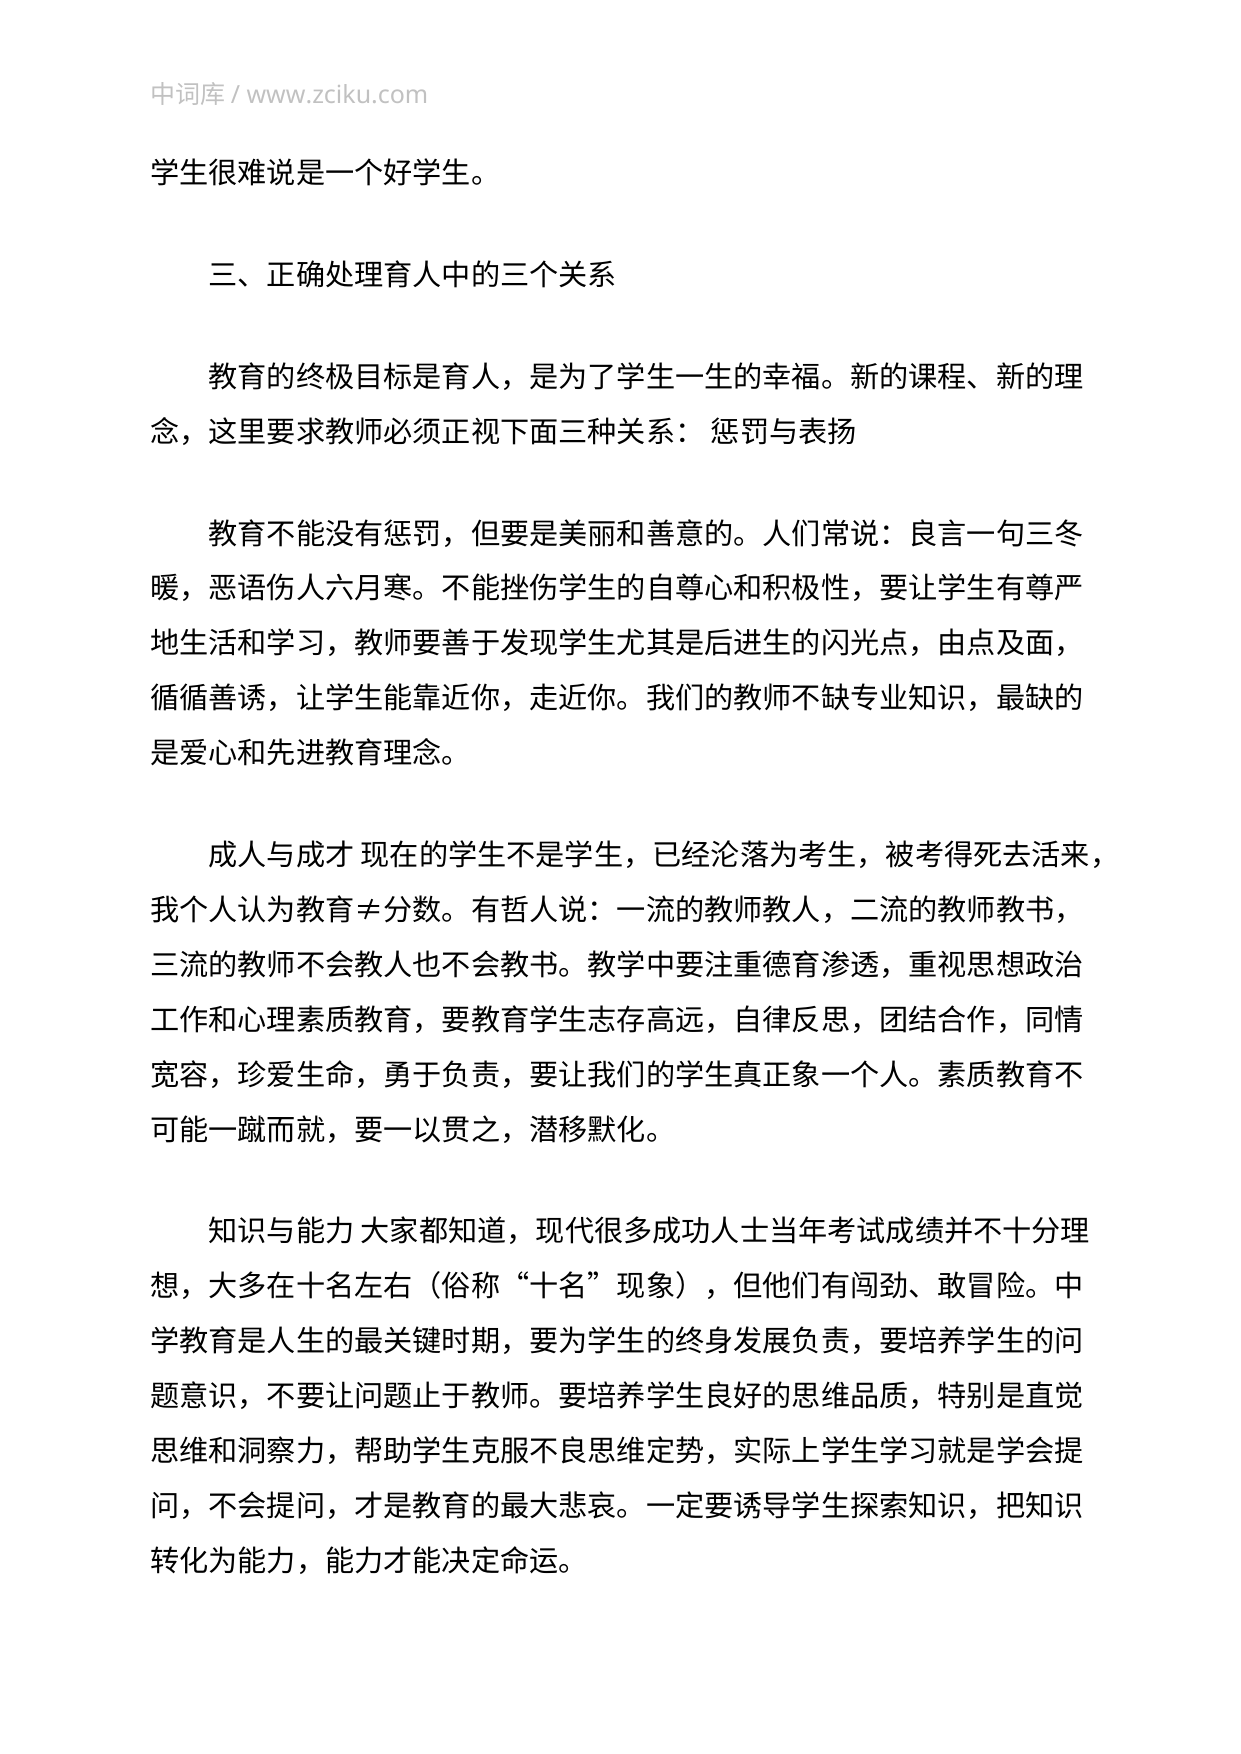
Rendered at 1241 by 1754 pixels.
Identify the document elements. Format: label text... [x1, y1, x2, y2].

text 教育的终极目标是育人，是为了学生一生的幸福。新的课程、新的理念，这里要求教师必须正视下面三种关系： 惩罚与表扬 [150, 353, 1090, 451]
text 教育不能没有惩罚，但要是美丽和善意的。人们常说：良言一句三冬暖，恶语伤人六月寒。不能挫伤学生的自尊心和积极性，要让学生有尊严地生活和学习，教师要善于发现学生尤其是后进生的闪光点，由点及面，循循善诱，让学生能靠近你，走近你。我们的教师不缺专业知识，最缺的是爱心和先进教育理念。 [150, 510, 1090, 772]
text 知识与能力 大家都知道，现代很多成功人士当年考试成绩并不十分理想，大多在十名左右（俗称“十名”现象），但他们有闯劲、敢冒险。中学教育是人生的最关键时期，要为学生的终身发展负责，要培养学生的问题意识，不要让问题止于教师。要培养学生良好的思维品质，特别是直觉思维和洞察力，帮助学生克服不良思维定势，实际上学生学习就是学会提问，不会提问，才是教育的最大悲哀。一定要诱导学生探索知识，把知识转化为能力，能力才能决定命运。 [150, 1208, 1090, 1579]
text 成人与成才 现在的学生不是学生，已经沦落为考生，被考得死去活来，我个人认为教育≠分数。有哲人说：一流的教师教人，二流的教师教书，三流的教师不会教人也不会教书。教学中要注重德育渗透，重视思想政治工作和心理素质教育，要教育学生志存高远，自律反思，团结合作，同情宽容，珍爱生命，勇于负责，要让我们的学生真正象一个人。素质教育不可能一蹴而就，要一以贯之，潜移默化。 [150, 832, 1090, 1148]
text 三、正确处理育人中的三个关系 [150, 252, 1090, 294]
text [150, 150, 1090, 192]
